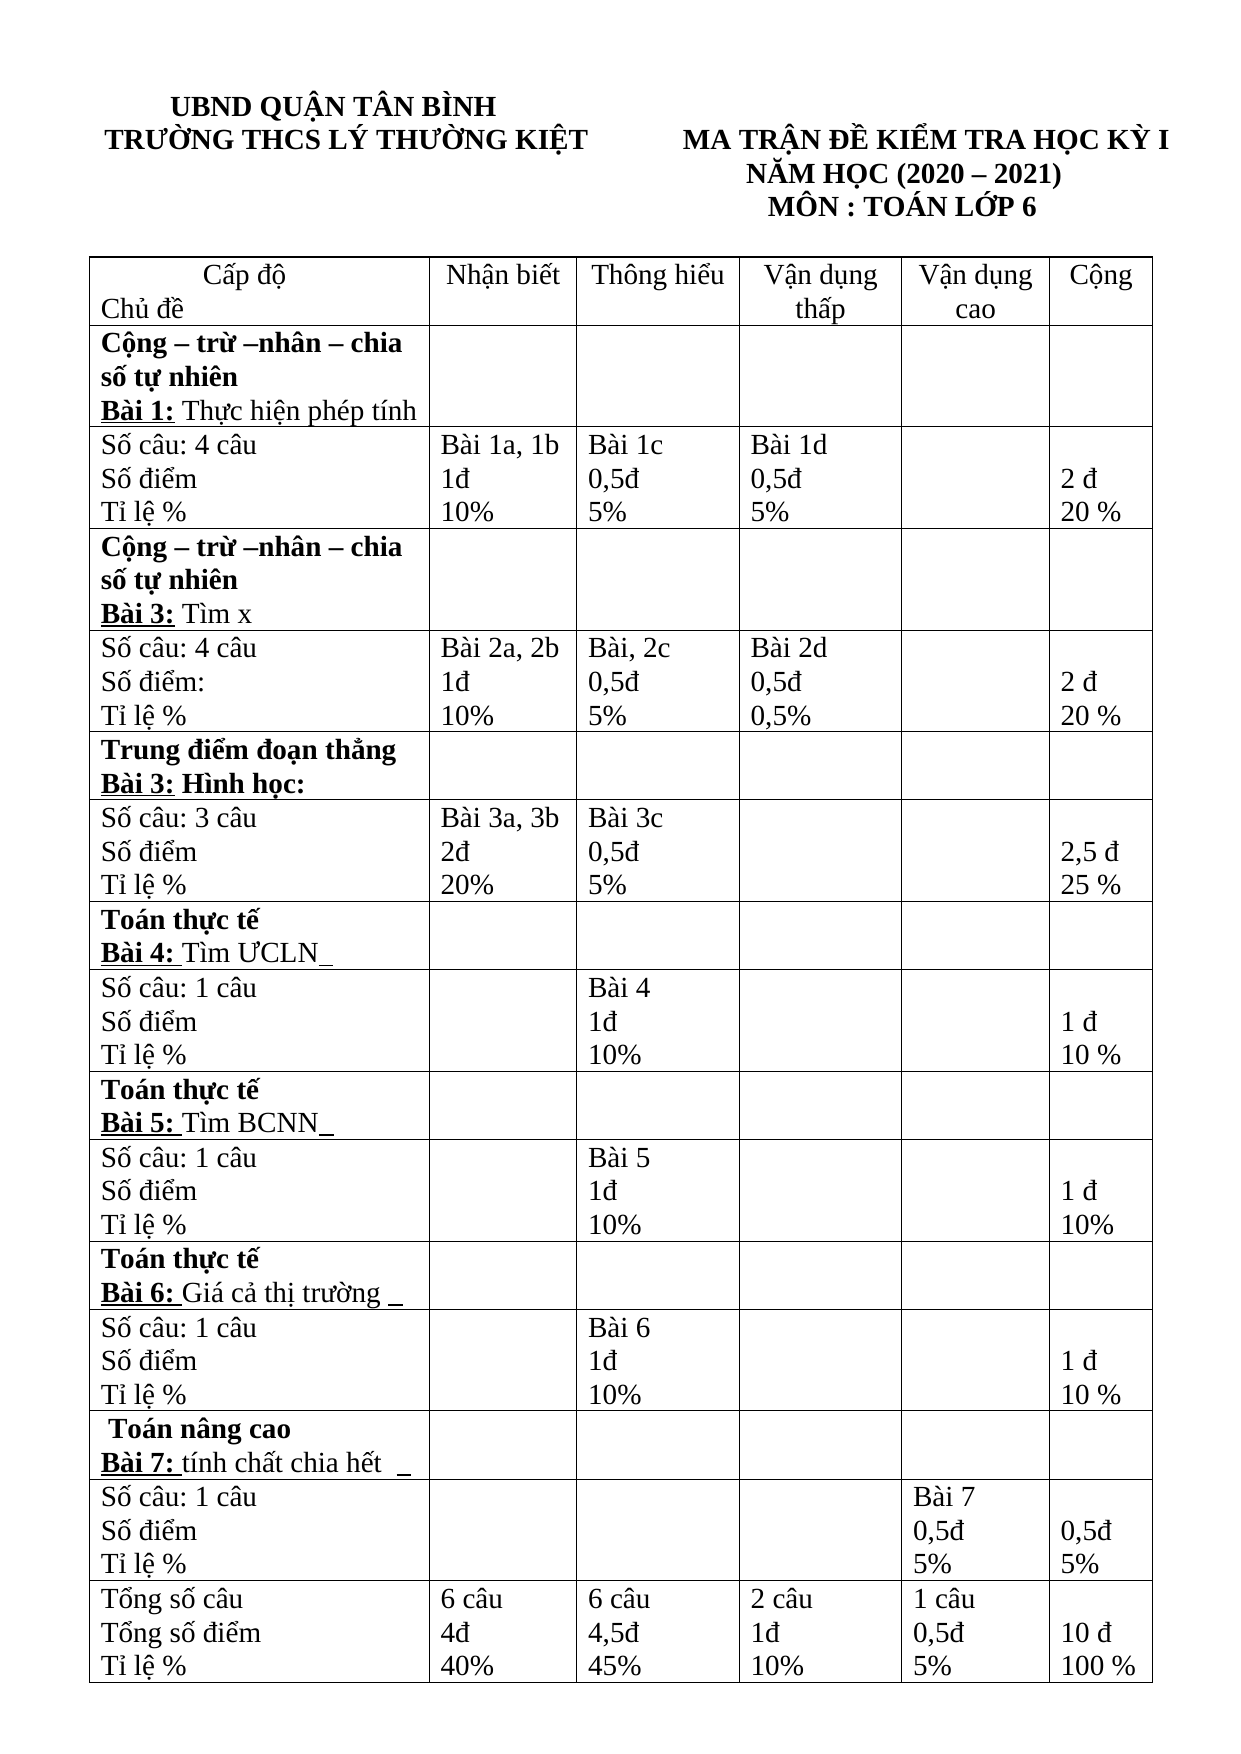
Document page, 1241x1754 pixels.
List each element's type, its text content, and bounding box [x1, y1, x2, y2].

table_cell 6 câu 4,5đ 45% [577, 1581, 739, 1682]
table_header Nhận biết [430, 258, 576, 324]
table_cell [902, 1411, 1049, 1478]
table_cell Tổng số câu Tổng số điểm Tỉ lệ % [90, 1581, 429, 1682]
table_cell [430, 1310, 576, 1410]
table_cell Số câu: 1 câu Số điểm Tỉ lệ % [90, 970, 429, 1071]
table_cell [430, 326, 576, 426]
table_cell Số câu: 4 câu Số điểm Tỉ lệ % [90, 427, 429, 528]
table_cell Cộng – trừ –nhân – chia số tự nhiên Bài 3: Tìm x [90, 529, 429, 629]
table_cell [1050, 326, 1152, 426]
table_cell [902, 1242, 1049, 1309]
table_cell Bài, 2c 0,5đ 5% [577, 631, 739, 731]
table_cell [577, 326, 739, 426]
table_cell 10 đ 100 % [1050, 1581, 1152, 1682]
table_cell Cộng – trừ –nhân – chia số tự nhiên Bài 1: Thực hiện phép tính [90, 326, 429, 426]
table_cell [902, 326, 1049, 426]
table_cell Số câu: 4 câu Số điểm: Tỉ lệ % [90, 631, 429, 731]
table_header Thông hiểu [577, 258, 739, 324]
table_cell 6 câu 4đ 40% [430, 1581, 576, 1682]
table_cell Bài 4 1đ 10% [577, 970, 739, 1071]
table_cell 0,5đ 5% [1050, 1480, 1152, 1580]
table_cell [1050, 902, 1152, 969]
table_cell [740, 1480, 901, 1580]
table_cell Bài 3a, 3b 2đ 20% [430, 800, 576, 901]
table_cell 1 câu 0,5đ 5% [902, 1581, 1049, 1682]
table_cell Toán thực tế Bài 5: Tìm BCNN [90, 1072, 429, 1139]
table_cell 2 đ 20 % [1050, 427, 1152, 528]
table_cell [577, 529, 739, 629]
table_header Vận dụng thấp [740, 258, 901, 324]
table_cell 2 câu 1đ 10% [740, 1581, 901, 1682]
table_cell Bài 1a, 1b 1đ 10% [430, 427, 576, 528]
table_cell [902, 1140, 1049, 1241]
table_cell Bài 7 0,5đ 5% [902, 1480, 1049, 1580]
table_cell [577, 732, 739, 799]
table_header Cấp độ Chủ đề [90, 258, 429, 324]
text NĂM HỌC (2020 – 2021) [104, 156, 1200, 189]
table_cell Trung điểm đoạn thẳng Bài 3: Hình học: [90, 732, 429, 799]
table_cell [740, 902, 901, 969]
text TRƯỜNG THCS LÝ THƯỜNG KIỆT MA TRẬN ĐỀ KIỂM TRA HỌC KỲ I [104, 122, 1200, 156]
table_cell [740, 732, 901, 799]
table_cell [902, 1072, 1049, 1139]
table_cell 2,5 đ 25 % [1050, 800, 1152, 901]
table_cell [1050, 732, 1152, 799]
table_cell [902, 800, 1049, 901]
table_cell [902, 902, 1049, 969]
table_cell [430, 902, 576, 969]
table_cell [430, 1242, 576, 1309]
table_cell 1 đ 10 % [1050, 970, 1152, 1071]
table_cell [740, 1411, 901, 1478]
table_cell Toán nâng cao Bài 7: tính chất chia hết [90, 1411, 429, 1478]
table_cell [740, 326, 901, 426]
table_cell Bài 1d 0,5đ 5% [740, 427, 901, 528]
table_cell [577, 1411, 739, 1478]
table_cell [430, 732, 576, 799]
table_cell [902, 631, 1049, 731]
table_header Vận dụng cao [902, 258, 1049, 324]
table_cell Bài 6 1đ 10% [577, 1310, 739, 1410]
text MÔN : TOÁN LỚP 6 [104, 189, 1200, 223]
text UBND QUẬN TÂN BÌNH [104, 89, 1200, 122]
table_cell [902, 427, 1049, 528]
table_cell [740, 800, 901, 901]
table_cell [1050, 1072, 1152, 1139]
table_cell [902, 1310, 1049, 1410]
table_cell [577, 1072, 739, 1139]
table_header Cộng [1050, 258, 1152, 324]
table_cell [430, 1072, 576, 1139]
table_cell [902, 732, 1049, 799]
table_cell [430, 970, 576, 1071]
table_cell [577, 1242, 739, 1309]
table_cell [902, 529, 1049, 629]
table_cell [577, 1480, 739, 1580]
table_cell [430, 529, 576, 629]
table_cell [740, 970, 901, 1071]
table_cell [1050, 1242, 1152, 1309]
table_cell Bài 1c 0,5đ 5% [577, 427, 739, 528]
table_cell 1 đ 10 % [1050, 1310, 1152, 1410]
table_cell [740, 1242, 901, 1309]
table_cell Bài 3c 0,5đ 5% [577, 800, 739, 901]
table_cell [740, 1310, 901, 1410]
table_cell [577, 902, 739, 969]
table_cell 2 đ 20 % [1050, 631, 1152, 731]
table_cell Bài 2a, 2b 1đ 10% [430, 631, 576, 731]
table_cell Số câu: 1 câu Số điểm Tỉ lệ % [90, 1480, 429, 1580]
table_cell [1050, 529, 1152, 629]
table_cell [740, 1072, 901, 1139]
table_cell Số câu: 1 câu Số điểm Tỉ lệ % [90, 1140, 429, 1241]
table_cell [430, 1480, 576, 1580]
table_cell Toán thực tế Bài 6: Giá cả thị trường [90, 1242, 429, 1309]
table_cell Bài 5 1đ 10% [577, 1140, 739, 1241]
table_cell Số câu: 3 câu Số điểm Tỉ lệ % [90, 800, 429, 901]
table_cell [430, 1140, 576, 1241]
table_cell [902, 970, 1049, 1071]
table_cell Toán thực tế Bài 4: Tìm ƯCLN [90, 902, 429, 969]
table_cell [1050, 1411, 1152, 1478]
table_cell Bài 2d 0,5đ 0,5% [740, 631, 901, 731]
table_cell [740, 1140, 901, 1241]
table_cell [430, 1411, 576, 1478]
table_cell 1 đ 10% [1050, 1140, 1152, 1241]
table_cell Số câu: 1 câu Số điểm Tỉ lệ % [90, 1310, 429, 1410]
table_cell [740, 529, 901, 629]
